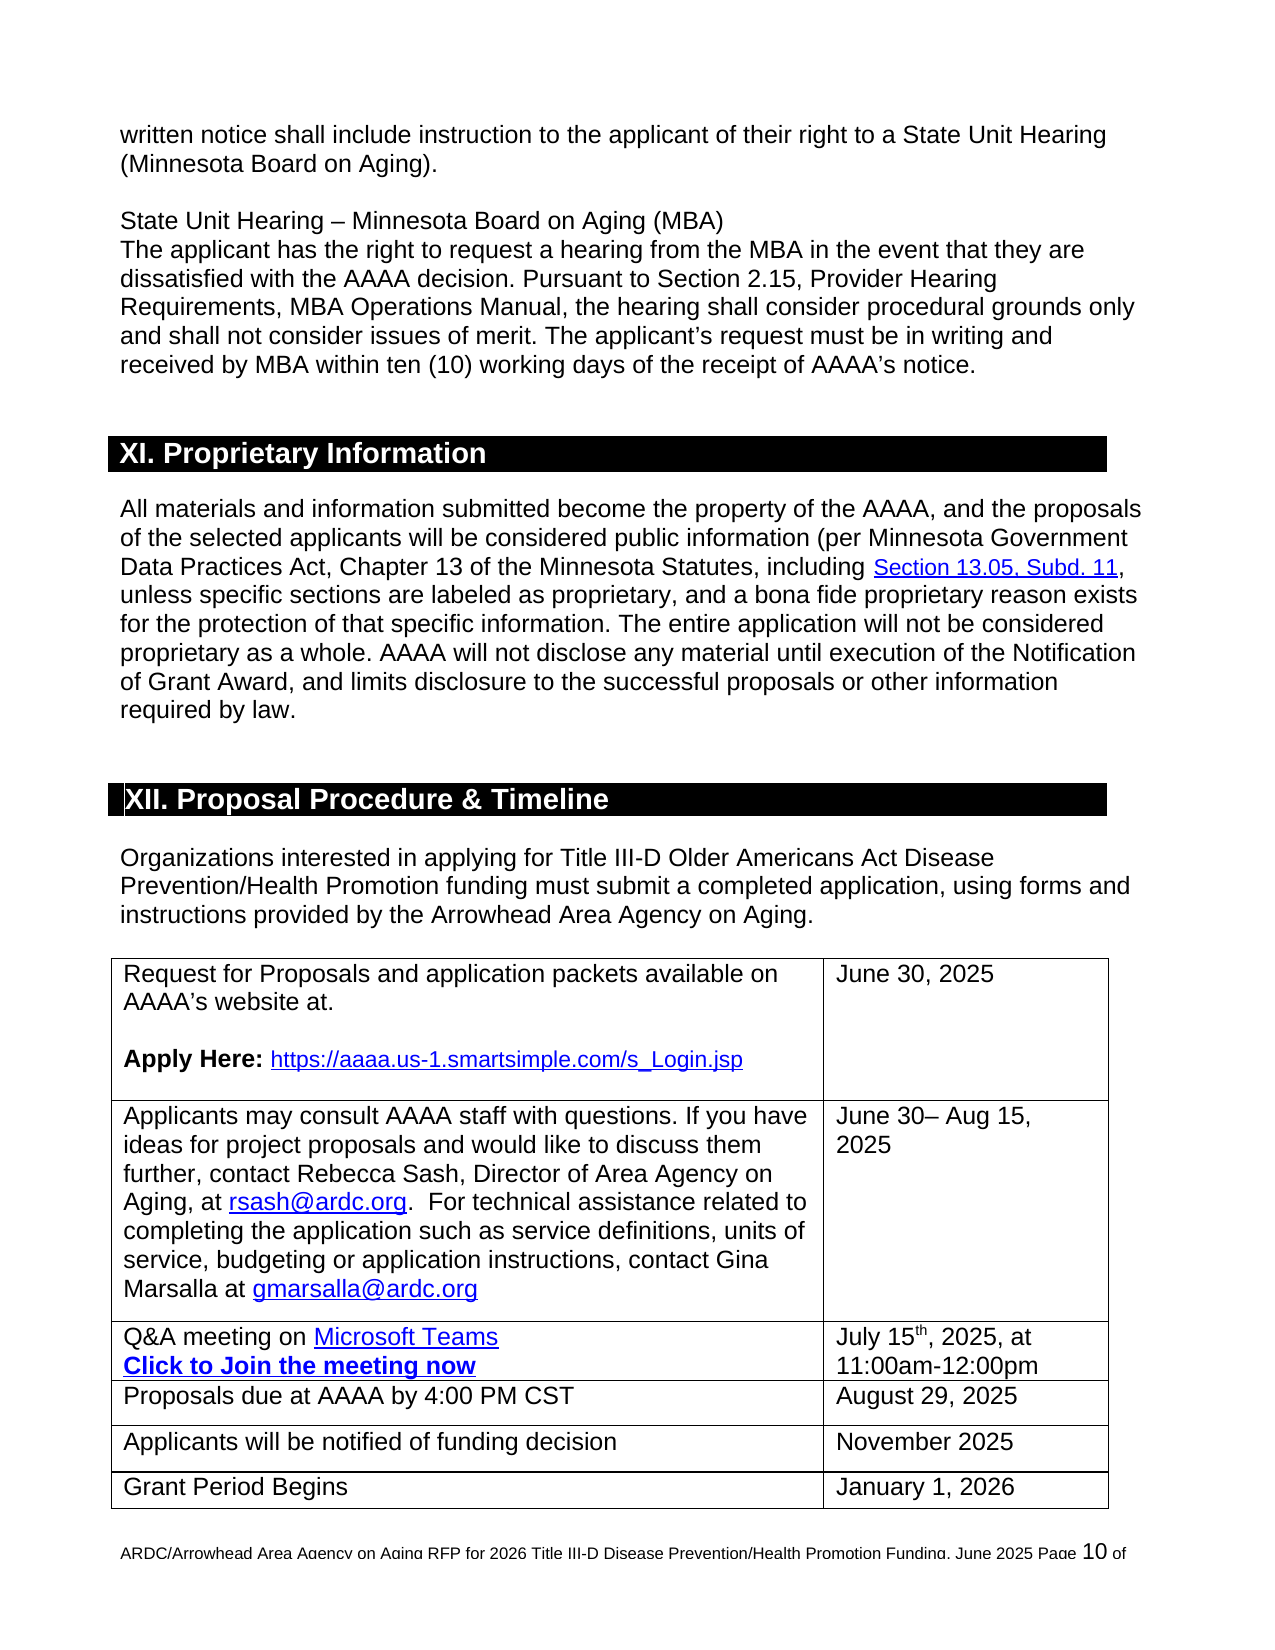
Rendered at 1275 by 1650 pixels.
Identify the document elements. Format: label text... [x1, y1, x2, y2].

table_cell January 1, 2026 [824, 1473, 1108, 1508]
text written notice shall include instruction to the applicant of their right to a State Unit Hearing (Minnesota Board on Aging). [120, 120, 1164, 177]
table_cell June 30– Aug 15, 2025 [824, 1101, 1108, 1321]
table_cell Applicants may consult AAAA staff with questions. If you have ideas for project proposals and would like to discuss them further, contact Rebecca Sash, Director of Area Agency on Aging, at rsash@ardc.org. For technical assistance related to completing the application such as service definitions, units of service, budgeting or application instructions, contact Gina Marsalla at gmarsalla@ardc.org [112, 1101, 823, 1321]
table_cell Proposals due at AAAA by 4:00 PM CST [112, 1381, 823, 1425]
table_cell Q&A meeting on Microsoft Teams Click to Join the meeting now [112, 1322, 823, 1380]
table_cell November 2025 [824, 1426, 1108, 1471]
text State Unit Hearing – Minnesota Board on Aging (MBA) [120, 206, 1164, 235]
text All materials and information submitted become the property of the AAAA, and the proposals of the selected applicants will be considered public information (per Minnesota Government Data Practices Act, Chapter 13 of the Minnesota Statutes, including Section 13.05, Subd. 11, unless specific sections are labeled as proprietary, and a bona fide proprietary reason exists for the protection of that specific information. The entire application will not be considered proprietary as a whole. AAAA will not disclose any material until execution of the Notification of Grant Award, and limits disclosure to the successful proposals or other information required by law. [120, 454, 1148, 724]
table_cell July 15th, 2025, at 11:00am-12:00pm [824, 1322, 1108, 1380]
text Organizations interested in applying for Title III-D Older Americans Act Disease Prevention/Health Promotion funding must submit a completed application, using forms and instructions provided by the Arrowhead Area Agency on Aging. [120, 843, 1164, 929]
table_header Request for Proposals and application packets available on AAAA’s website at. Apply Here: https://aaaa.us-1.smartsimple.com/s_Login.jsp [112, 959, 823, 1100]
table_cell August 29, 2025 [824, 1381, 1108, 1425]
subtitle XII. Proposal Procedure & Timeline [108, 782, 1164, 816]
table_cell Grant Period Begins [112, 1473, 823, 1508]
text The applicant has the right to request a hearing from the MBA in the event that they are dissatisfied with the AAAA decision. Pursuant to Section 2.15, Provider Hearing Requirements, MBA Operations Manual, the hearing shall consider procedural grounds only and shall not consider issues of merit. The applicant’s request must be in writing and received by MBA within ten (10) working days of the receipt of AAAA’s notice. [120, 235, 1146, 379]
table_header June 30, 2025 [824, 959, 1108, 1100]
table_cell Applicants will be notified of funding decision [112, 1426, 823, 1471]
